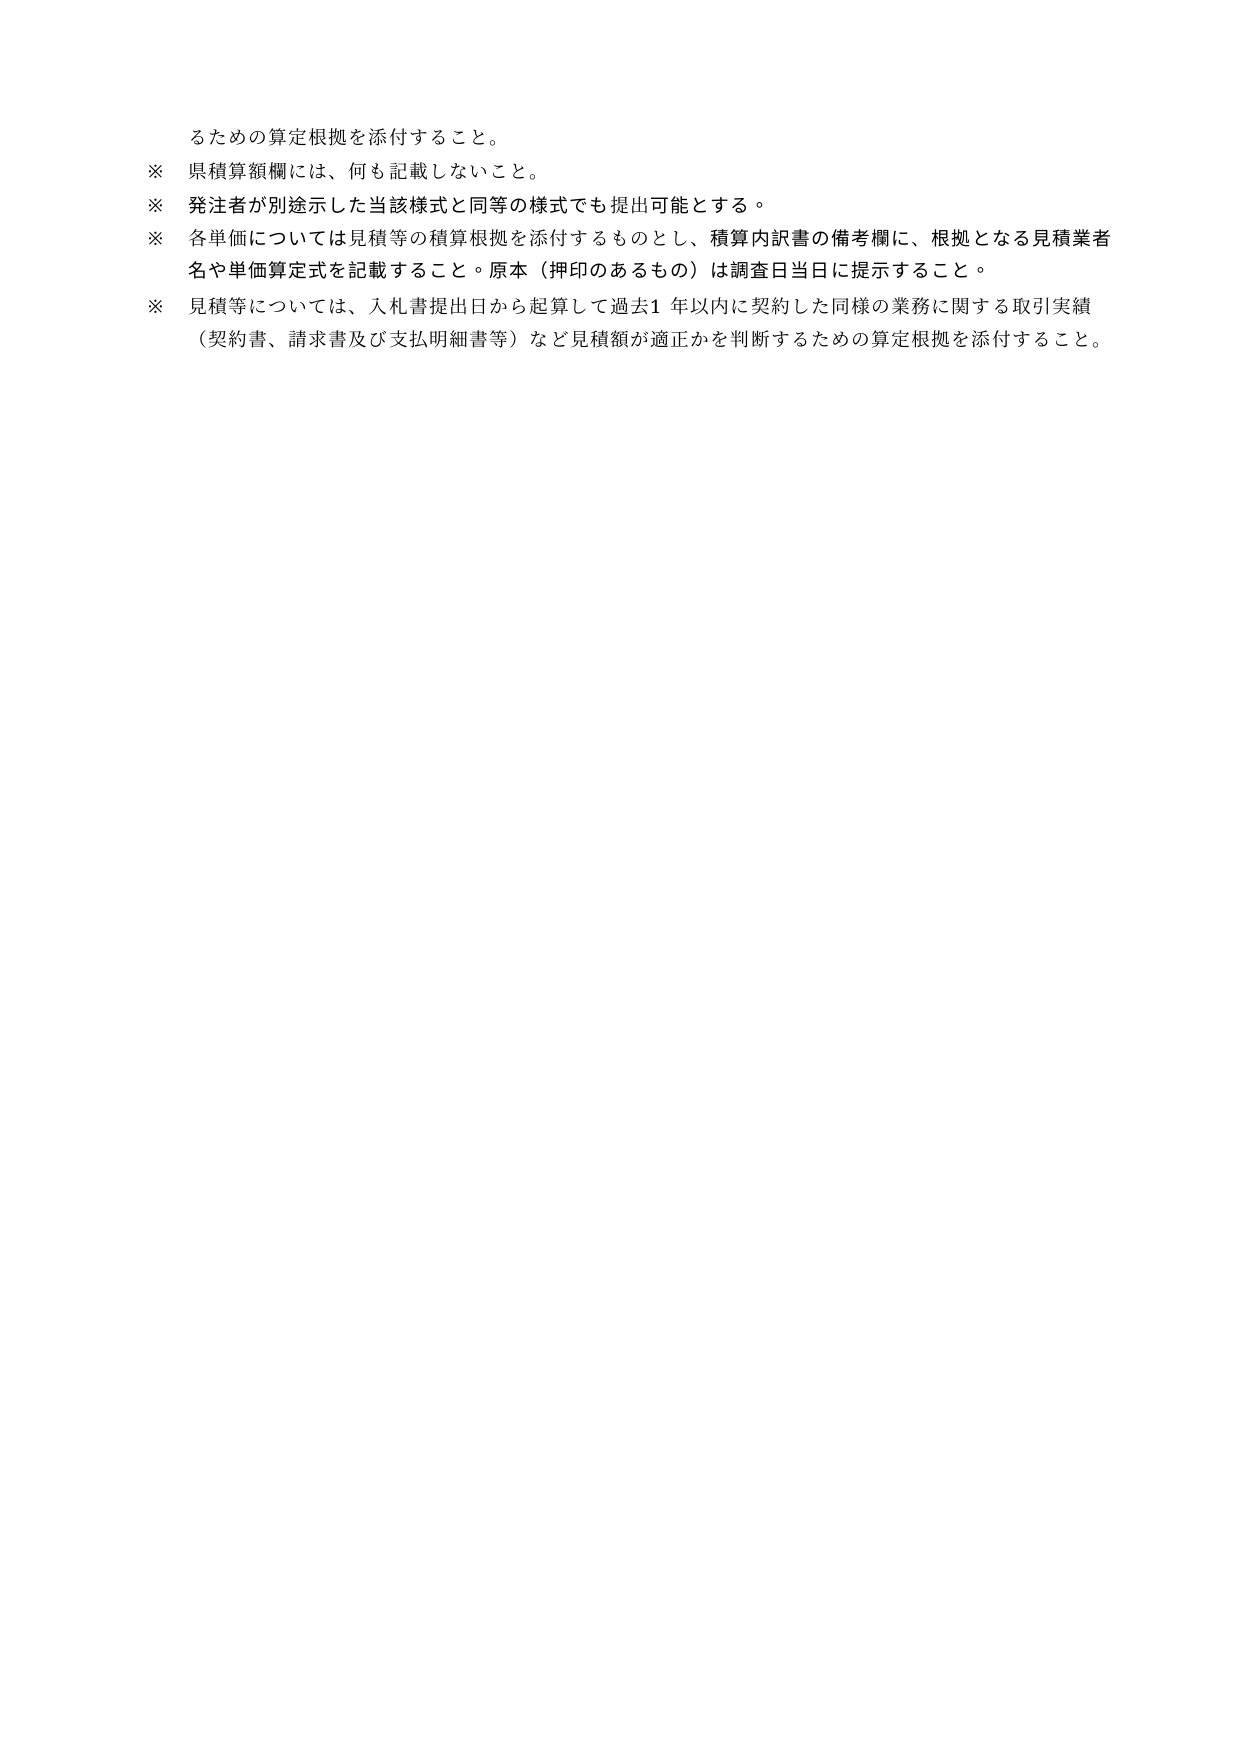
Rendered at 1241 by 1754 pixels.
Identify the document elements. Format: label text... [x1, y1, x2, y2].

text ※ 各単価については見積等の積算根拠を添付するものとし、積算内訳書の備考欄に、根拠となる見積業者名や単価算定式を記載すること。原本（押印のあるもの）は調査日当日に提示すること。 [147, 221, 1113, 288]
text ※ 見積等については、入札書提出日から起算して過去1年以内に契約した同様の業務に関する取引実績（契約書、請求書及び支払明細書等）など見積額が適正かを判断するための算定根拠を添付すること。 [148, 288, 1113, 355]
text ※ 発注者が別途示した当該様式と同等の様式でも提出可能とする。 [148, 187, 1113, 221]
text ※ 県積算額欄には、何も記載しないこと。 [148, 153, 1113, 187]
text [148, 120, 1113, 153]
